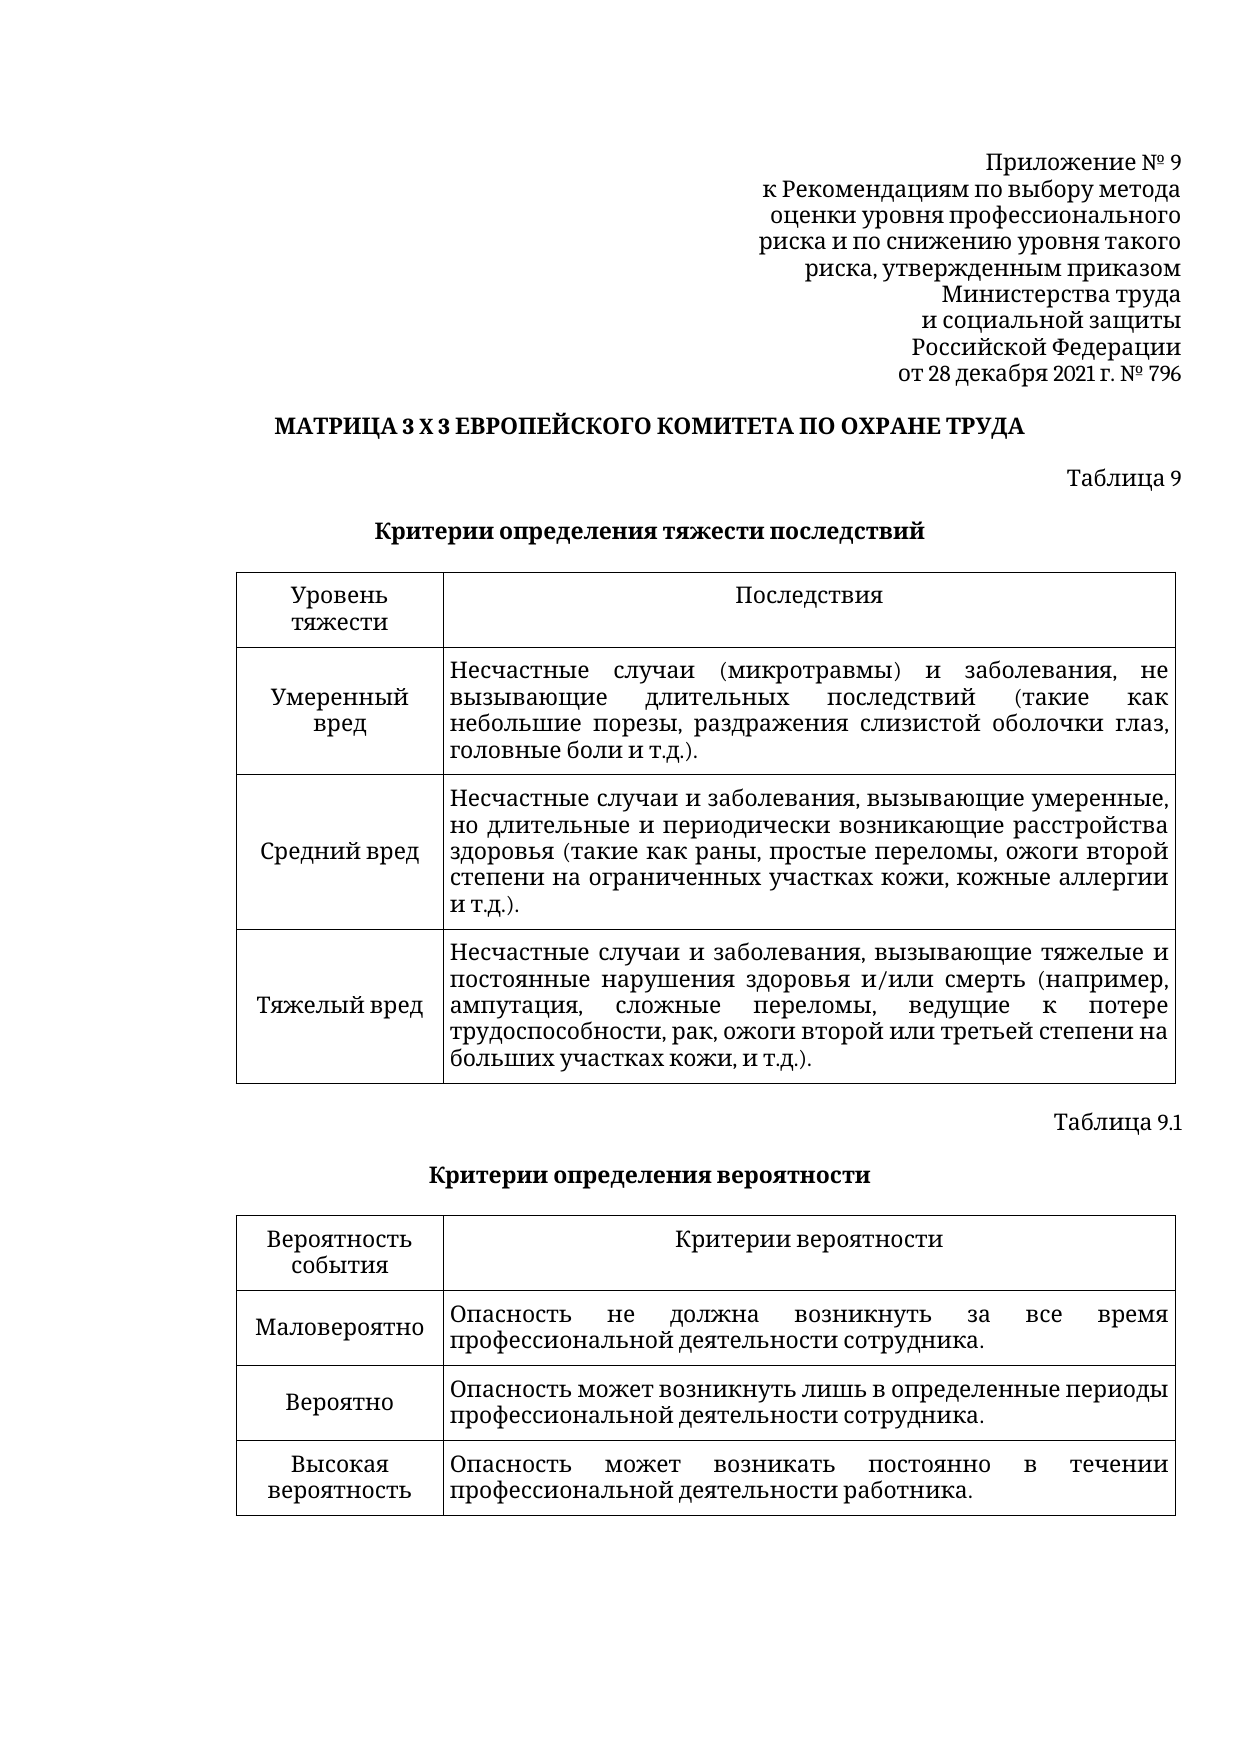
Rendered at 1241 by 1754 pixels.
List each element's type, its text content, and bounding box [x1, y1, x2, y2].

table_cell Несчастные случаи и заболевания, вызывающие тяжелые и постоянные нарушения здоровья и/или смерть (например, ампутация, сложные переломы, ведущие к потере трудоспособности, рак, ожоги второй или третьей степени на больших участках кожи, и т.д.). [444, 930, 1175, 1082]
table_header Уровень тяжести [237, 573, 443, 647]
table_cell Вероятно [237, 1366, 443, 1440]
table_cell Маловероятно [237, 1291, 443, 1365]
title Критерии определения тяжести последствий [118, 519, 1181, 545]
table_cell Опасность не должна возникнуть за все время профессиональной деятельности сотрудника. [444, 1291, 1175, 1365]
table_cell Несчастные случаи (микротравмы) и заболевания, не вызывающие длительных последствий (такие как небольшие порезы, раздражения слизистой оболочки глаз, головные боли и т.д.). [444, 648, 1175, 774]
table_header Вероятность события [237, 1216, 443, 1290]
table_cell Высокая вероятность [237, 1441, 443, 1515]
text оценки уровня профессионального [118, 203, 1181, 229]
title Критерии определения вероятности [118, 1163, 1181, 1189]
text Министерства труда [118, 282, 1181, 308]
table_cell Несчастные случаи и заболевания, вызывающие умеренные, но длительные и периодически возникающие расстройства здоровья (такие как раны, простые переломы, ожоги второй степени на ограниченных участках кожи, кожные аллергии и т.д.). [444, 775, 1175, 928]
text риска и по снижению уровня такого [118, 229, 1181, 255]
text Приложение № 9 [118, 150, 1181, 176]
table_cell Умеренный вред [237, 648, 443, 774]
table_header Последствия [444, 573, 1175, 647]
text к Рекомендациям по выбору метода [118, 176, 1181, 203]
table_cell Тяжелый вред [237, 930, 443, 1082]
text Таблица 9 [118, 466, 1181, 493]
text и социальной защиты [118, 308, 1181, 334]
table_cell Средний вред [237, 775, 443, 928]
title МАТРИЦА 3 X 3 ЕВРОПЕЙСКОГО КОМИТЕТА ПО ОХРАНЕ ТРУДА [118, 413, 1181, 440]
table_cell Опасность может возникнуть лишь в определенные периоды профессиональной деятельности сотрудника. [444, 1366, 1175, 1440]
table_header Критерии вероятности [444, 1216, 1175, 1290]
text Таблица 9.1 [118, 1110, 1181, 1136]
text от 28 декабря 2021 г. № 796 [118, 361, 1181, 387]
text риска, утвержденным приказом [118, 255, 1181, 282]
text Российской Федерации [118, 334, 1181, 361]
table_cell Опасность может возникать постоянно в течении профессиональной деятельности работника. [444, 1441, 1175, 1515]
